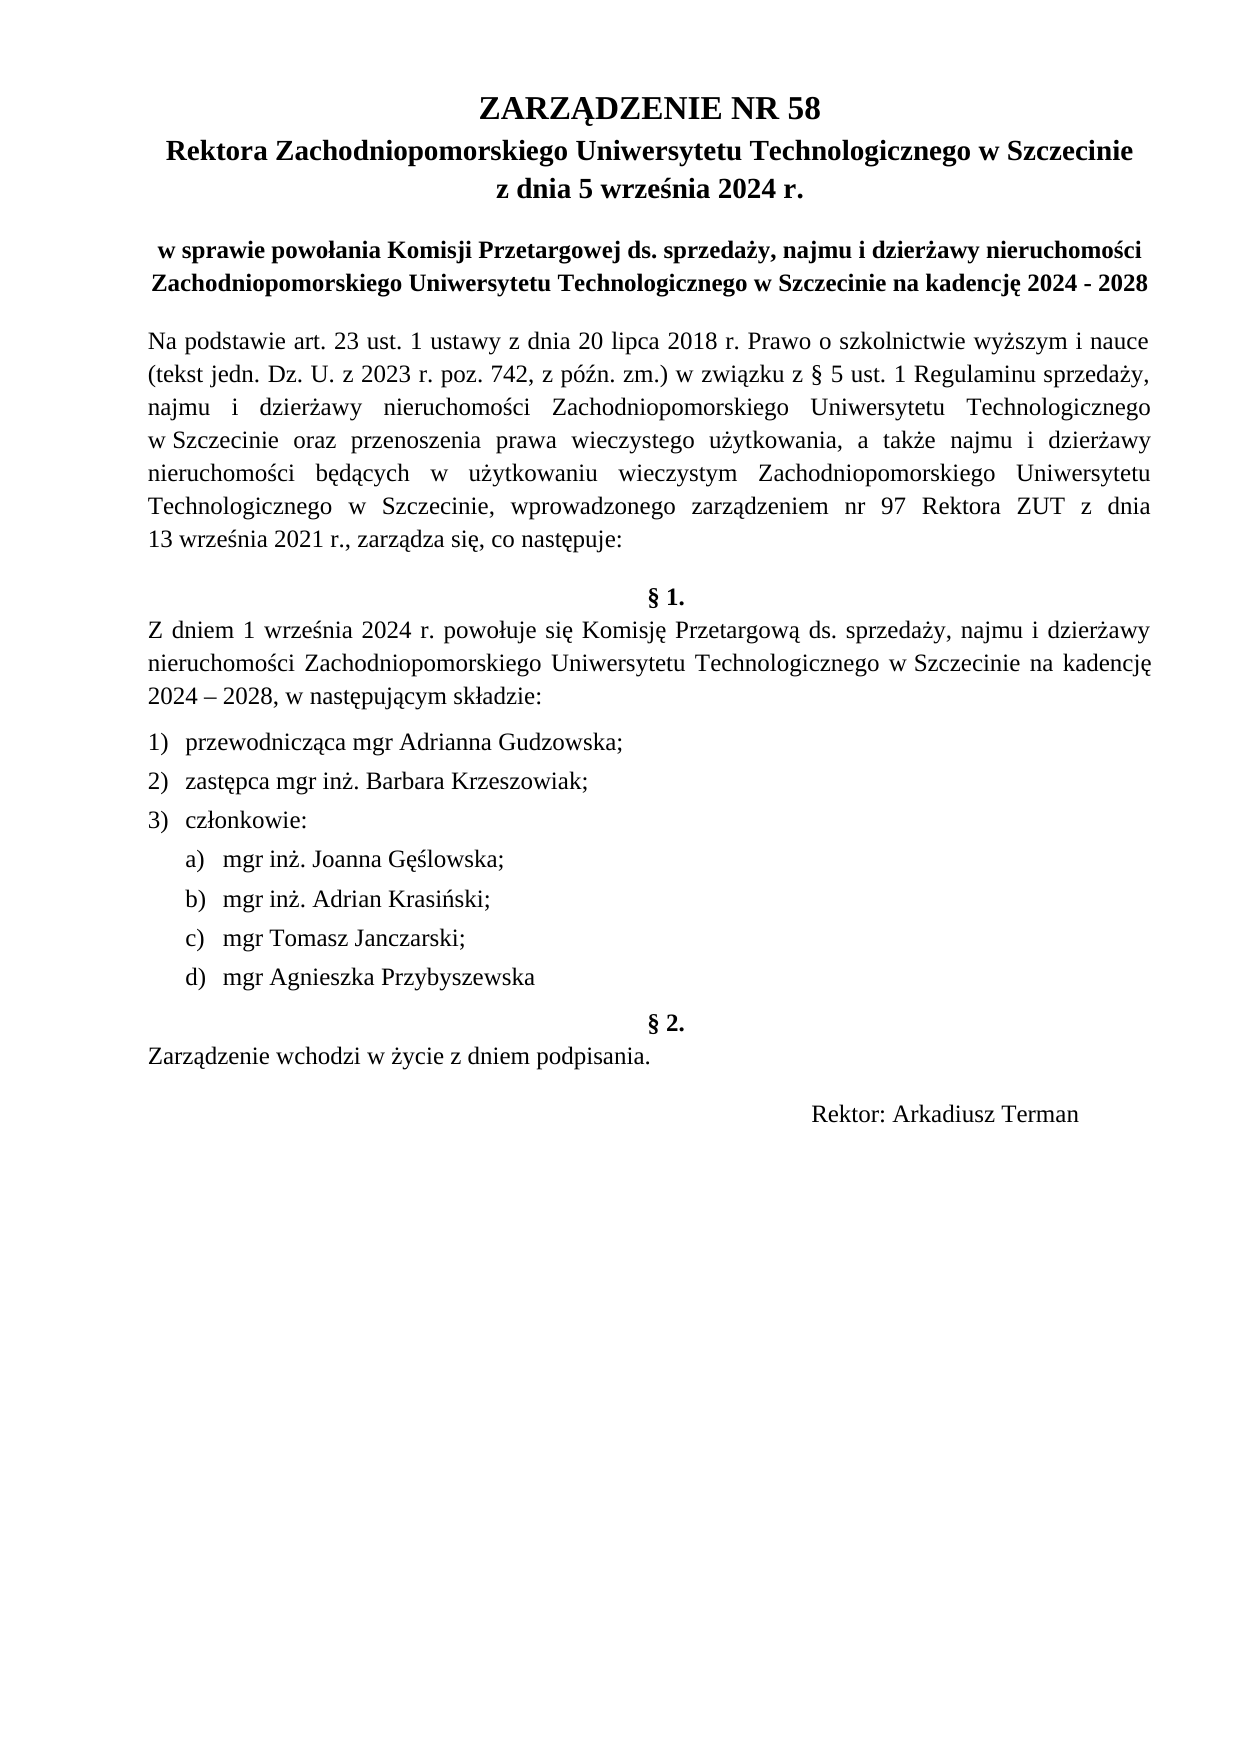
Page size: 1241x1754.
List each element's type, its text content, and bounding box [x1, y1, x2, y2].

subtitle w sprawie powołania Komisji Przetargowej ds. sprzedaży, najmu i dzierżawy nieruchomości Zachodniopomorskiego Uniwersytetu Technologicznego w Szczecinie na kadencję 2024 - 2028 [148, 235, 1152, 297]
list przewodnicząca mgr Adrianna Gudzowska; [148, 727, 1152, 755]
list mgr inż. Adrian Krasiński; [185, 884, 1152, 912]
list Zarządzenie wchodzi w życie z dniem podpisania. [148, 1041, 1152, 1069]
list zastępca mgr inż. Barbara Krzeszowiak; [148, 766, 1152, 794]
subtitle Rektora Zachodniopomorskiego Uniwersytetu Technologicznego w Szczecinie z dnia 5 września 2024 r. [148, 133, 1152, 205]
title zarządzenie nr 58 [148, 89, 1152, 127]
list mgr inż. Joanna Gęślowska; [185, 844, 1152, 873]
list członkowie: [148, 805, 1152, 834]
text Z dniem 1 września 2024 r. powołuje się Komisję Przetargową ds. sprzedaży, najmu i dzierżawy nieruchomości Zachodniopomorskiego Uniwersytetu Technologicznego w Szczecinie na kadencję 2024 – 2028, w następującym składzie: [148, 615, 1152, 710]
list mgr Agnieszka Przybyszewska [185, 962, 1152, 991]
text Rektor: Arkadiusz Terman [738, 1099, 1152, 1127]
list mgr Tomasz Janczarski; [185, 923, 1152, 952]
text Na podstawie art. 23 ust. 1 ustawy z dnia 20 lipca 2018 r. Prawo o szkolnictwie wyższym i nauce (tekst jedn. Dz. U. z 2023 r. poz. 742, z późn. zm.) w związku z § 5 ust. 1 Regulaminu sprzedaży, najmu i dzierżawy nieruchomości Zachodniopomorskiego Uniwersytetu Technologicznego w Szczecinie oraz przenoszenia prawa wieczystego użytkowania, a także najmu i dzierżawy nieruchomości będących w użytkowaniu wieczystym Zachodniopomorskiego Uniwersytetu Technologicznego w Szczecinie, wprowadzonego zarządzeniem nr 97 Rektora ZUT z dnia 13 września 2021 r., zarządza się, co następuje: [148, 326, 1152, 553]
